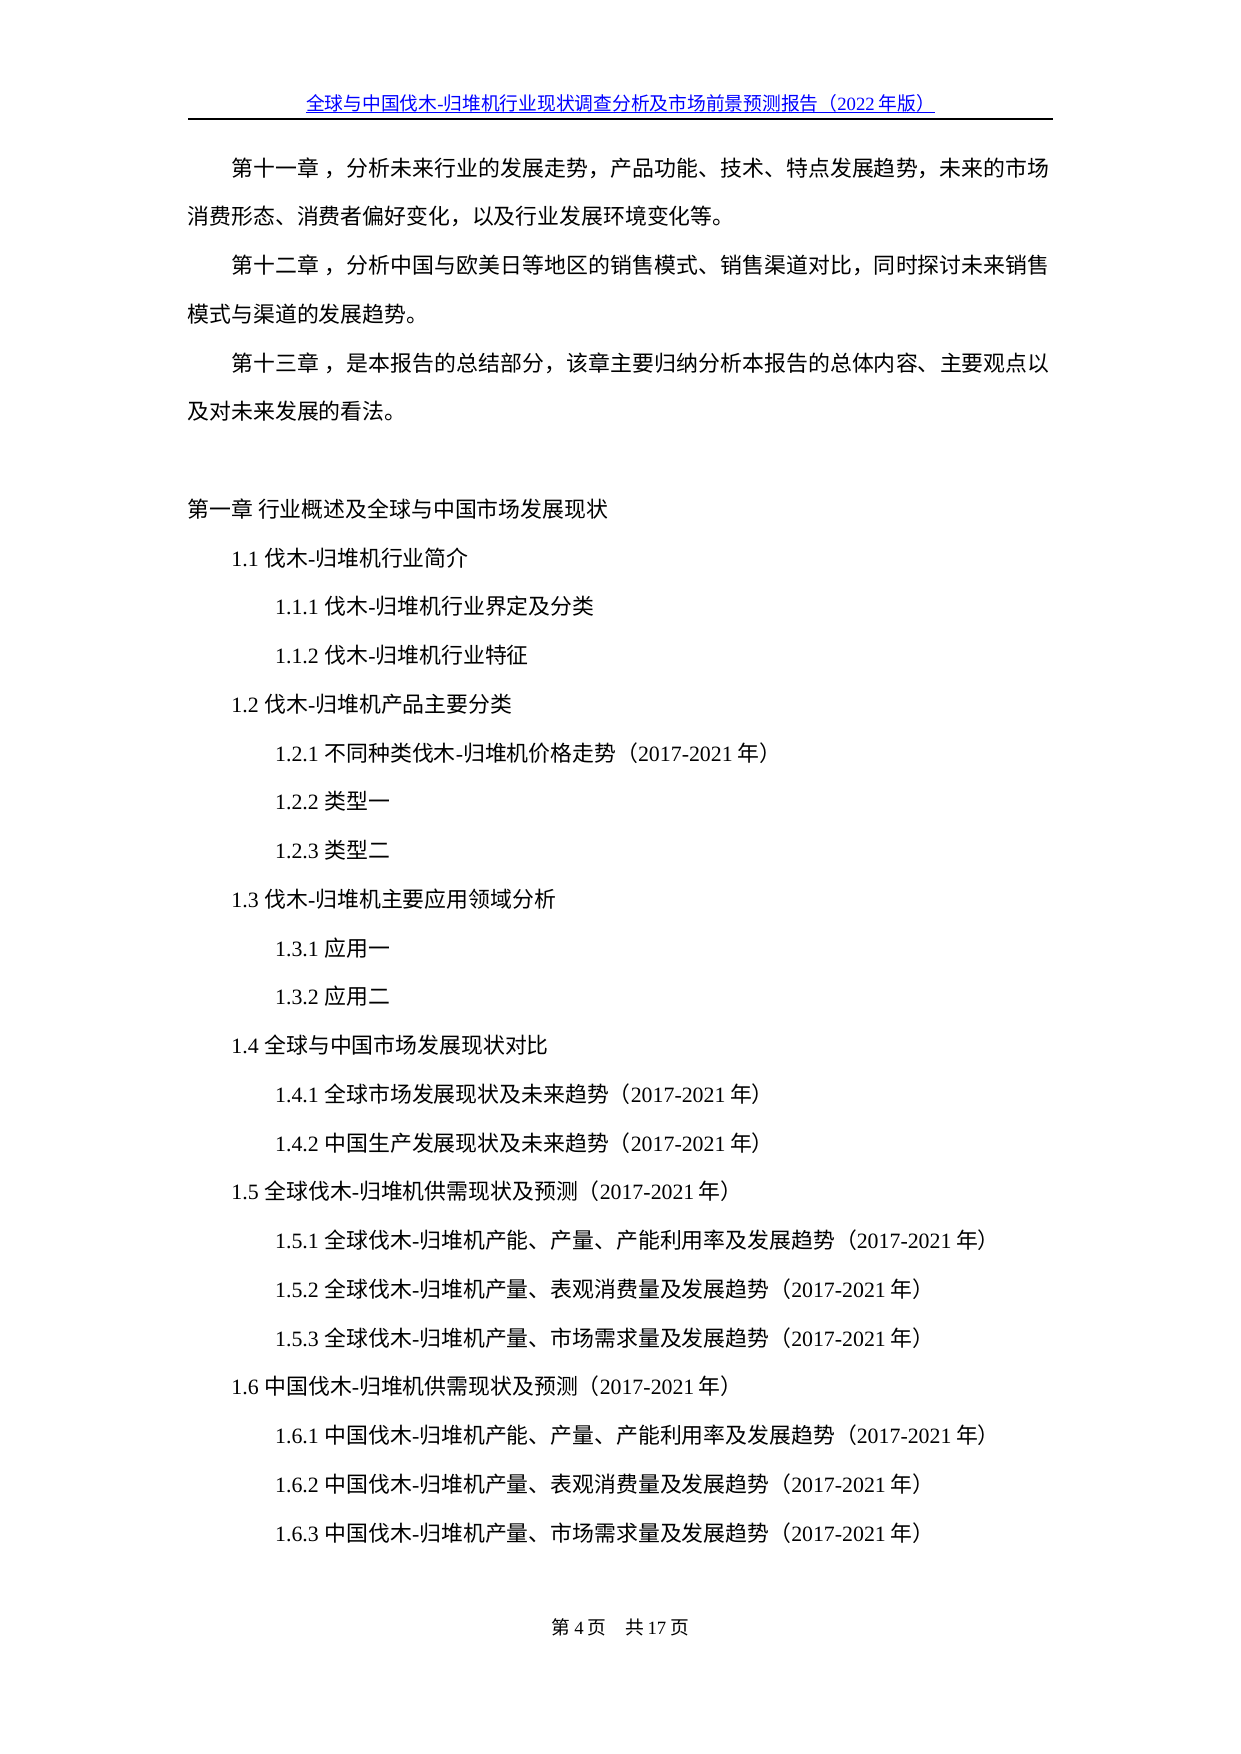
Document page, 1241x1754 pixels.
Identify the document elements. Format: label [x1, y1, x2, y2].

text [187, 150, 1053, 1548]
